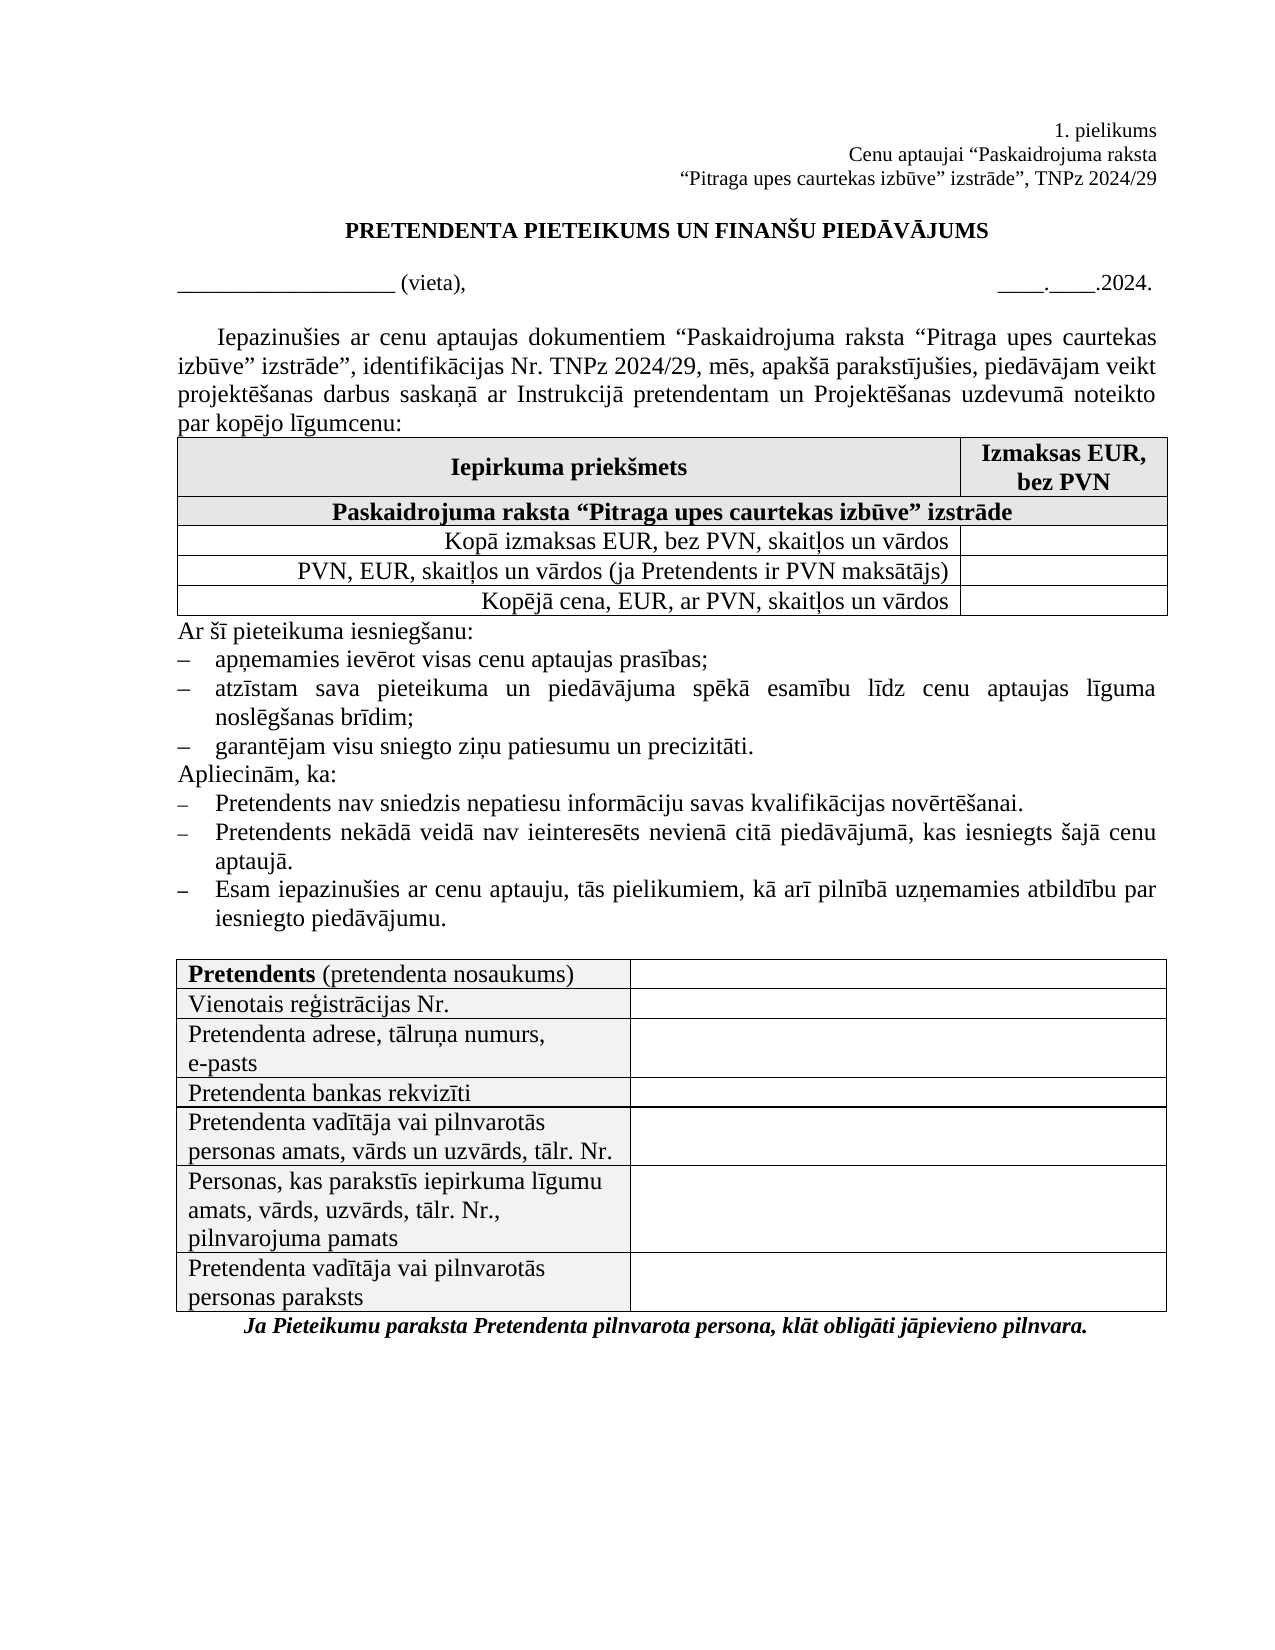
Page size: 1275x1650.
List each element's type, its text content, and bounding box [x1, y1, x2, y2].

table_header Pretendents (pretendenta nosaukums) [177, 960, 630, 988]
table_cell [631, 1108, 1166, 1165]
table_cell [961, 586, 1167, 615]
table_cell [631, 989, 1166, 1018]
table_cell Paskaidrojuma raksta “Pitraga upes caurtekas izbūve” izstrāde [178, 497, 1167, 525]
table_cell [631, 1019, 1166, 1077]
table_cell [631, 1253, 1166, 1311]
text ___________________ (vieta), ____.____.2024. [177, 269, 1157, 296]
text Ja Pieteikumu paraksta Pretendenta pilnvarota persona, klāt obligāti jāpievieno pilnvara. [177, 1312, 1157, 1338]
table_header Izmaksas EUR, bez PVN [961, 438, 1167, 496]
table_cell Pretendenta vadītāja vai pilnvarotās personas paraksts [177, 1253, 630, 1311]
table_header Iepirkuma priekšmets [178, 438, 960, 496]
table_cell Vienotais reģistrācijas Nr. [177, 989, 630, 1018]
table_cell [961, 526, 1167, 555]
text Iepazinušies ar cenu aptaujas dokumentiem “Paskaidrojuma raksta “Pitraga upes caurtekas izbūve” izstrāde”, identifikācijas Nr. TNPz 2024/29, mēs, apakšā parakstījušies, piedāvājam veikt projektēšanas darbus saskaņā ar Instrukcijā pretendentam un Projektēšanas uzdevumā noteikto par kopējo līgumcenu: [177, 322, 1157, 437]
table_cell PVN, skaitļos un vārdos (ja Pretendents ir PVN maksātājs) [178, 556, 960, 585]
list Esam iepazinušies ar cenu aptauju, tās pielikumiem, kā arī pilnībā uzņemamies atbildību par iesniegto piedāvājumu. [177, 874, 1157, 932]
table_cell Kopējā cena, ar PVN, skaitļos un vārdos [178, 586, 960, 615]
text Apliecinām, ka: [177, 759, 1157, 788]
text PRETENDENTA PIETEIKUMS UN FINANŠU PIEDĀVĀJUMS [177, 217, 1157, 243]
list atzīstam sava pieteikuma un piedāvājuma spēkā esamību līdz cenu aptaujas līguma noslēgšanas brīdim; [177, 673, 1157, 731]
table_cell [631, 1166, 1166, 1252]
list garantējam visu sniegto ziņu patiesumu un precizitāti. [177, 731, 1157, 759]
text Cenu aptaujai “Paskaidrojuma raksta [177, 142, 1157, 166]
table_cell Pretendenta adrese, tālruņa numurs, e-pasts [177, 1019, 630, 1077]
list apņemamies ievērot visas cenu aptaujas prasības; [177, 644, 1157, 673]
text 1. pielikums [177, 118, 1157, 142]
table_cell [631, 1078, 1166, 1106]
table_cell [961, 556, 1167, 585]
text Ar šī pieteikuma iesniegšanu: [177, 616, 1157, 644]
table_cell Pretendenta bankas rekvizīti [177, 1078, 630, 1106]
list Pretendents nav sniedzis nepatiesu informāciju savas kvalifikācijas novērtēšanai. [177, 788, 1157, 817]
table_cell Personas, kas parakstīs iepirkuma līgumu amats, vārds, uzvārds, tālr. Nr., pilnvarojuma pamats [177, 1166, 630, 1252]
list Pretendents nekādā veidā nav ieinteresēts nevienā citā piedāvājumā, kas iesniegts šajā cenu aptaujā. [177, 817, 1157, 874]
table_cell Pretendenta vadītāja vai pilnvarotās personas amats, vārds un uzvārds, tālr. Nr. [177, 1108, 630, 1165]
table_header [631, 960, 1166, 988]
text “Pitraga upes caurtekas izbūve” izstrāde”, TNPz 2024/29 [177, 166, 1157, 190]
table_cell Kopā izmaksas EUR, bez PVN, skaitļos un vārdos [178, 526, 960, 555]
